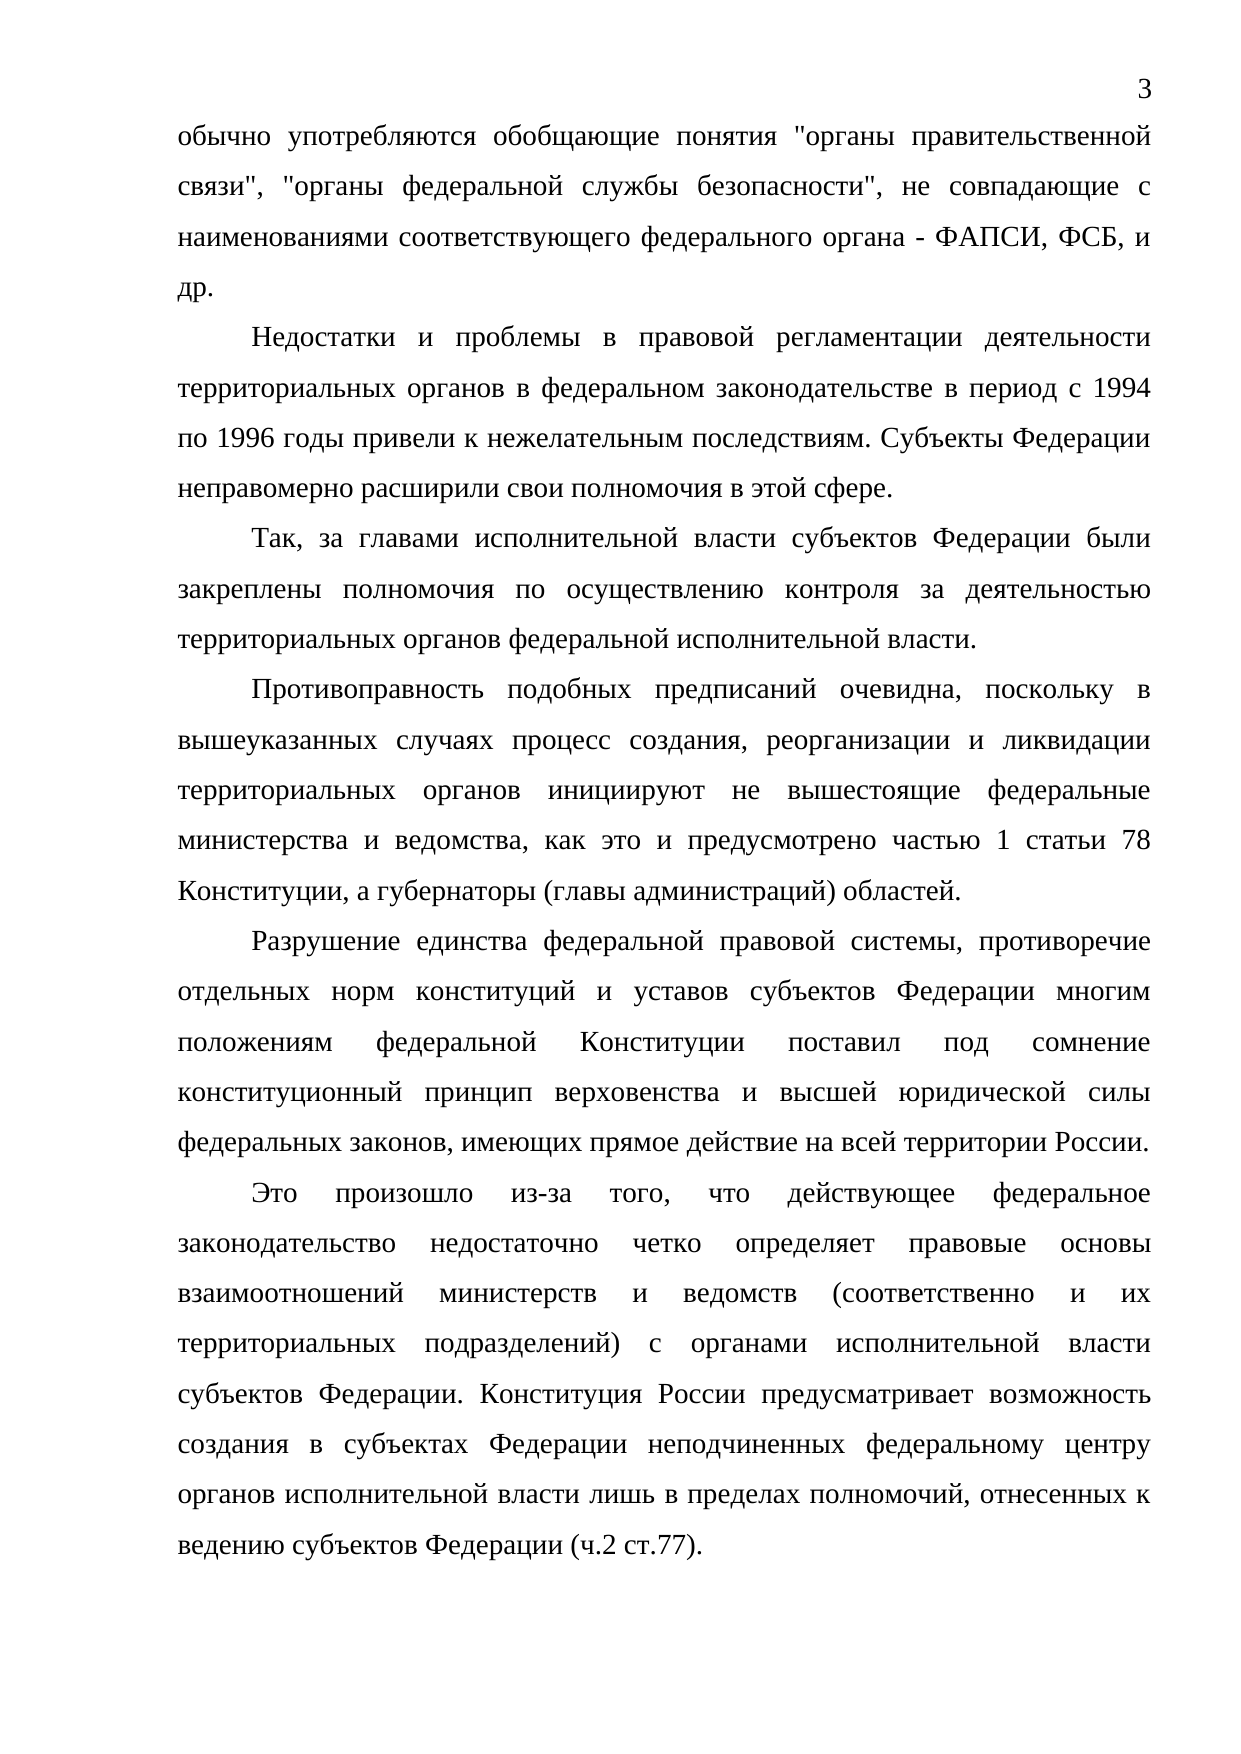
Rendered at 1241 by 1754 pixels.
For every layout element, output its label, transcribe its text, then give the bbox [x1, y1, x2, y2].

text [177, 118, 1152, 303]
text Это произошло из-за того, что действующее федеральное законодательство недостаточно четко определяет правовые основы взаимоотношений министерств и ведомств (соответственно и их территориальных подразделений) с органами исполнительной власти субъектов Федерации. Конституция России предусматривает возможность создания в субъектах Федерации неподчиненных федеральному центру органов исполнительной власти лишь в пределах полномочий, отнесенных к ведению субъектов Федерации (ч.2 ст.77). [177, 1175, 1152, 1560]
text Разрушение единства федеральной правовой системы, противоречие отдельных норм конституций и уставов субъектов Федерации многим положениям федеральной Конституции поставил под сомнение конституционный принцип верховенства и высшей юридической силы федеральных законов, имеющих прямое действие на всей территории России. [177, 923, 1152, 1158]
text Так, за главами исполнительной власти субъектов Федерации были закреплены полномочия по осуществлению контроля за деятельностью территориальных органов федеральной исполнительной власти. [177, 521, 1152, 655]
text Противоправность подобных предписаний очевидна, поскольку в вышеуказанных случаях процесс создания, реорганизации и ликвидации территориальных органов инициируют не вышестоящие федеральные министерства и ведомства, как это и предусмотрено частью 1 статьи 78 Конституции, а губернаторы (главы администраций) областей. [177, 672, 1152, 906]
text Недостатки и проблемы в правовой регламентации деятельности территориальных органов в федеральном законодательстве в период с 1994 по 1996 годы привели к нежелательным последствиям. Субъекты Федерации неправомерно расширили свои полномочия в этой сфере. [177, 319, 1152, 504]
